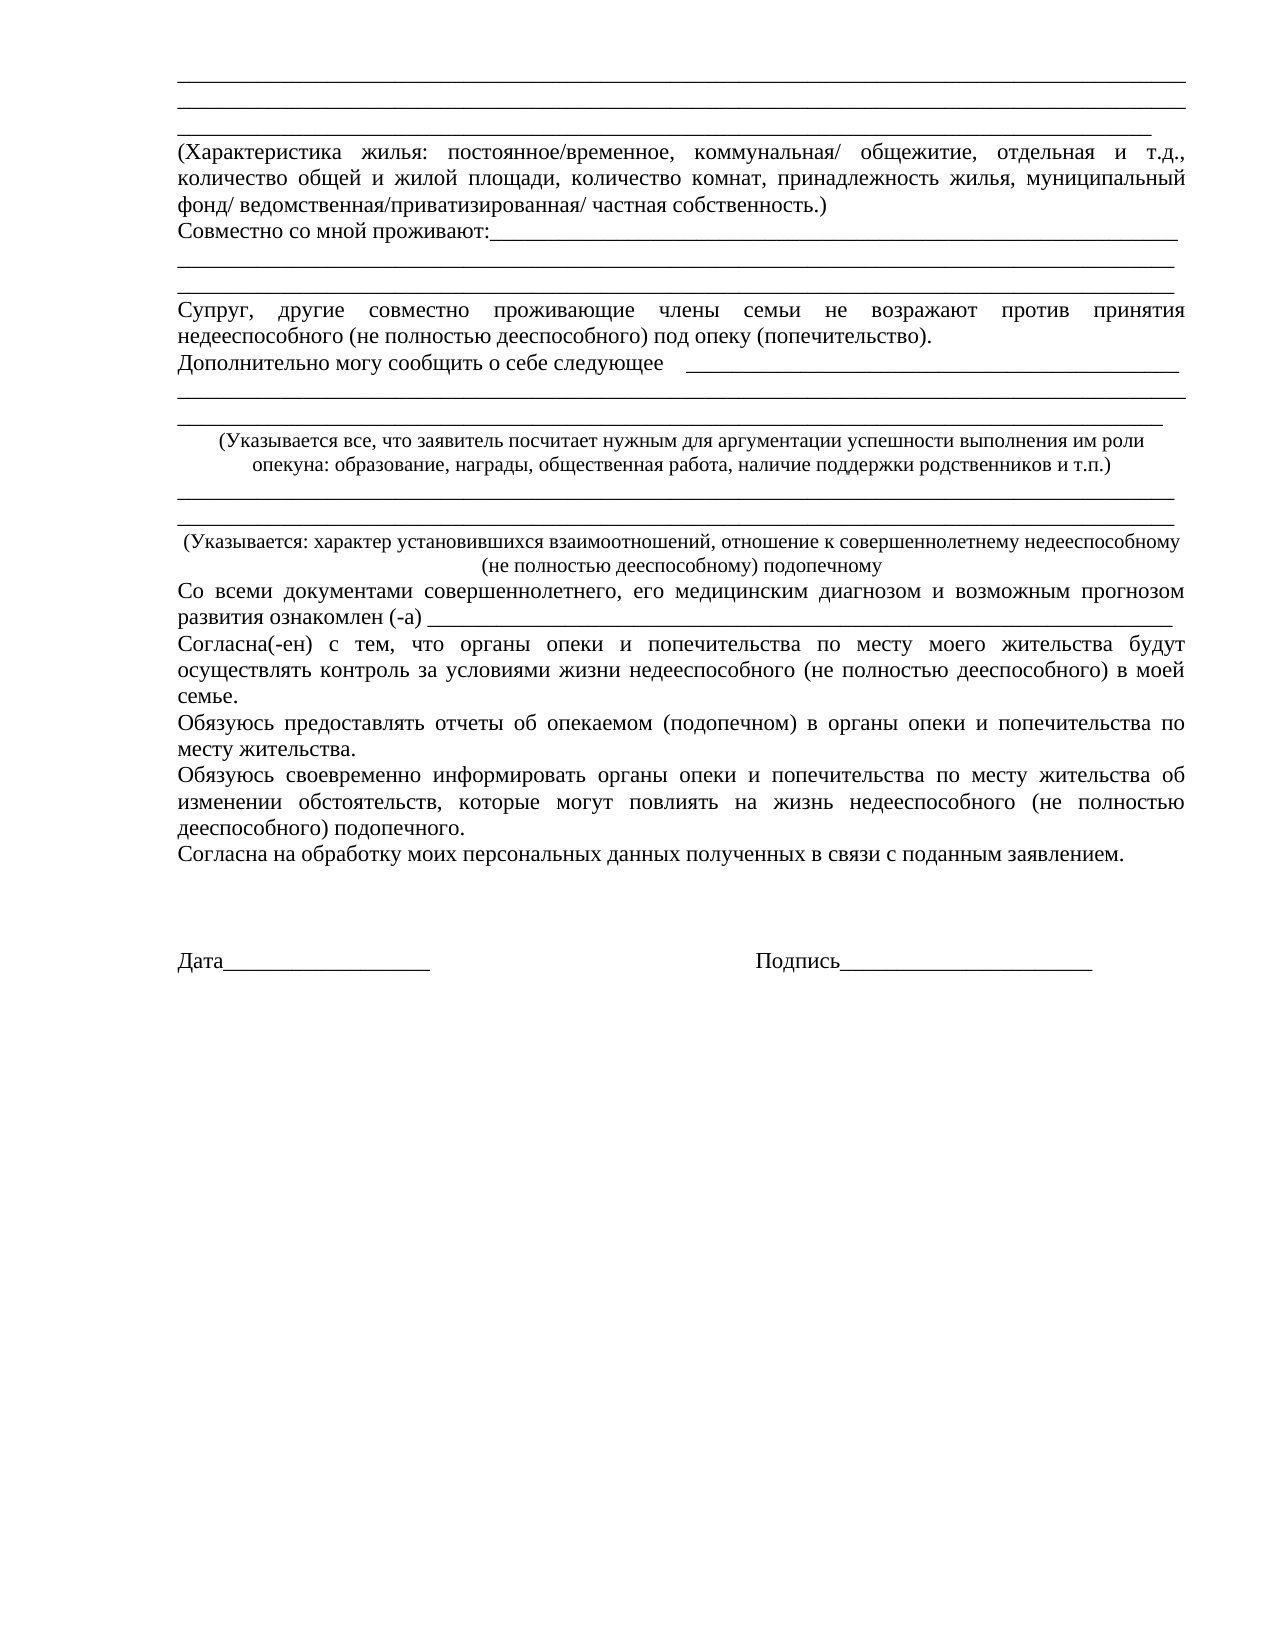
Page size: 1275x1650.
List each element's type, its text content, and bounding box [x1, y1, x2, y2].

text (Указывается все, что заявитель посчитает нужным для аргументации успешности выполнения им роли опекуна: образование, награды, общественная работа, наличие поддержки родственников и т.п.) [177, 428, 1187, 476]
text Обязуюсь предоставлять отчеты об опекаемом (подопечном) в органы опеки и попечительства по месту жительства. [177, 709, 1187, 761]
text Со всеми документами совершеннолетнего, его медицинским диагнозом и возможным прогнозом развития ознакомлен (-а) _________________________________________________________________ [177, 577, 1187, 630]
text Дополнительно могу сообщить о себе следующее ___________________________________________ [177, 349, 1187, 375]
text ______________________________________________________________________________________________________________________________________________________________________________ [177, 375, 1187, 428]
text _______________________________________________________________________________________ [177, 270, 1187, 296]
text Супруг, другие совместно проживающие члены семьи не возражают против принятия недееспособного (не полностью дееспособного) под опеку (попечительство). [177, 296, 1187, 349]
text (Характеристика жилья: постоянное/временное, коммунальная/ общежитие, отдельная и т.д., количество общей и жилой площади, количество комнат, принадлежность жилья, муниципальный фонд/ ведомственная/приватизированная/ частная собственность.) [177, 138, 1187, 217]
text Совместно со мной проживают:____________________________________________________________ [177, 217, 1187, 243]
text Обязуюсь своевременно информировать органы опеки и попечительства по месту жительства об изменении обстоятельств, которые могут повлиять на жизнь недееспособного (не полностью дееспособного) подопечного. [177, 761, 1187, 841]
text _______________________________________________________________________________________ _______________________________________________________________________________________ [177, 476, 1187, 529]
text Согласна на обработку моих персональных данных полученных в связи с поданным заявлением. [177, 841, 1187, 867]
text _______________________________________________________________________________________ [177, 243, 1187, 270]
text (Указывается: характер установившихся взаимоотношений, отношение к совершеннолетнему недееспособному (не полностью дееспособному) подопечному [177, 529, 1187, 577]
text Дата__________________ Подпись______________________ [177, 948, 1187, 974]
text _____________________________________________________________________________________________________________________________________________________________________________________________________________________________________________________________________ [177, 59, 1187, 138]
text Согласна(-ен) с тем, что органы опеки и попечительства по месту моего жительства будут осуществлять контроль за условиями жизни недееспособного (не полностью дееспособного) в моей семье. [177, 630, 1187, 709]
